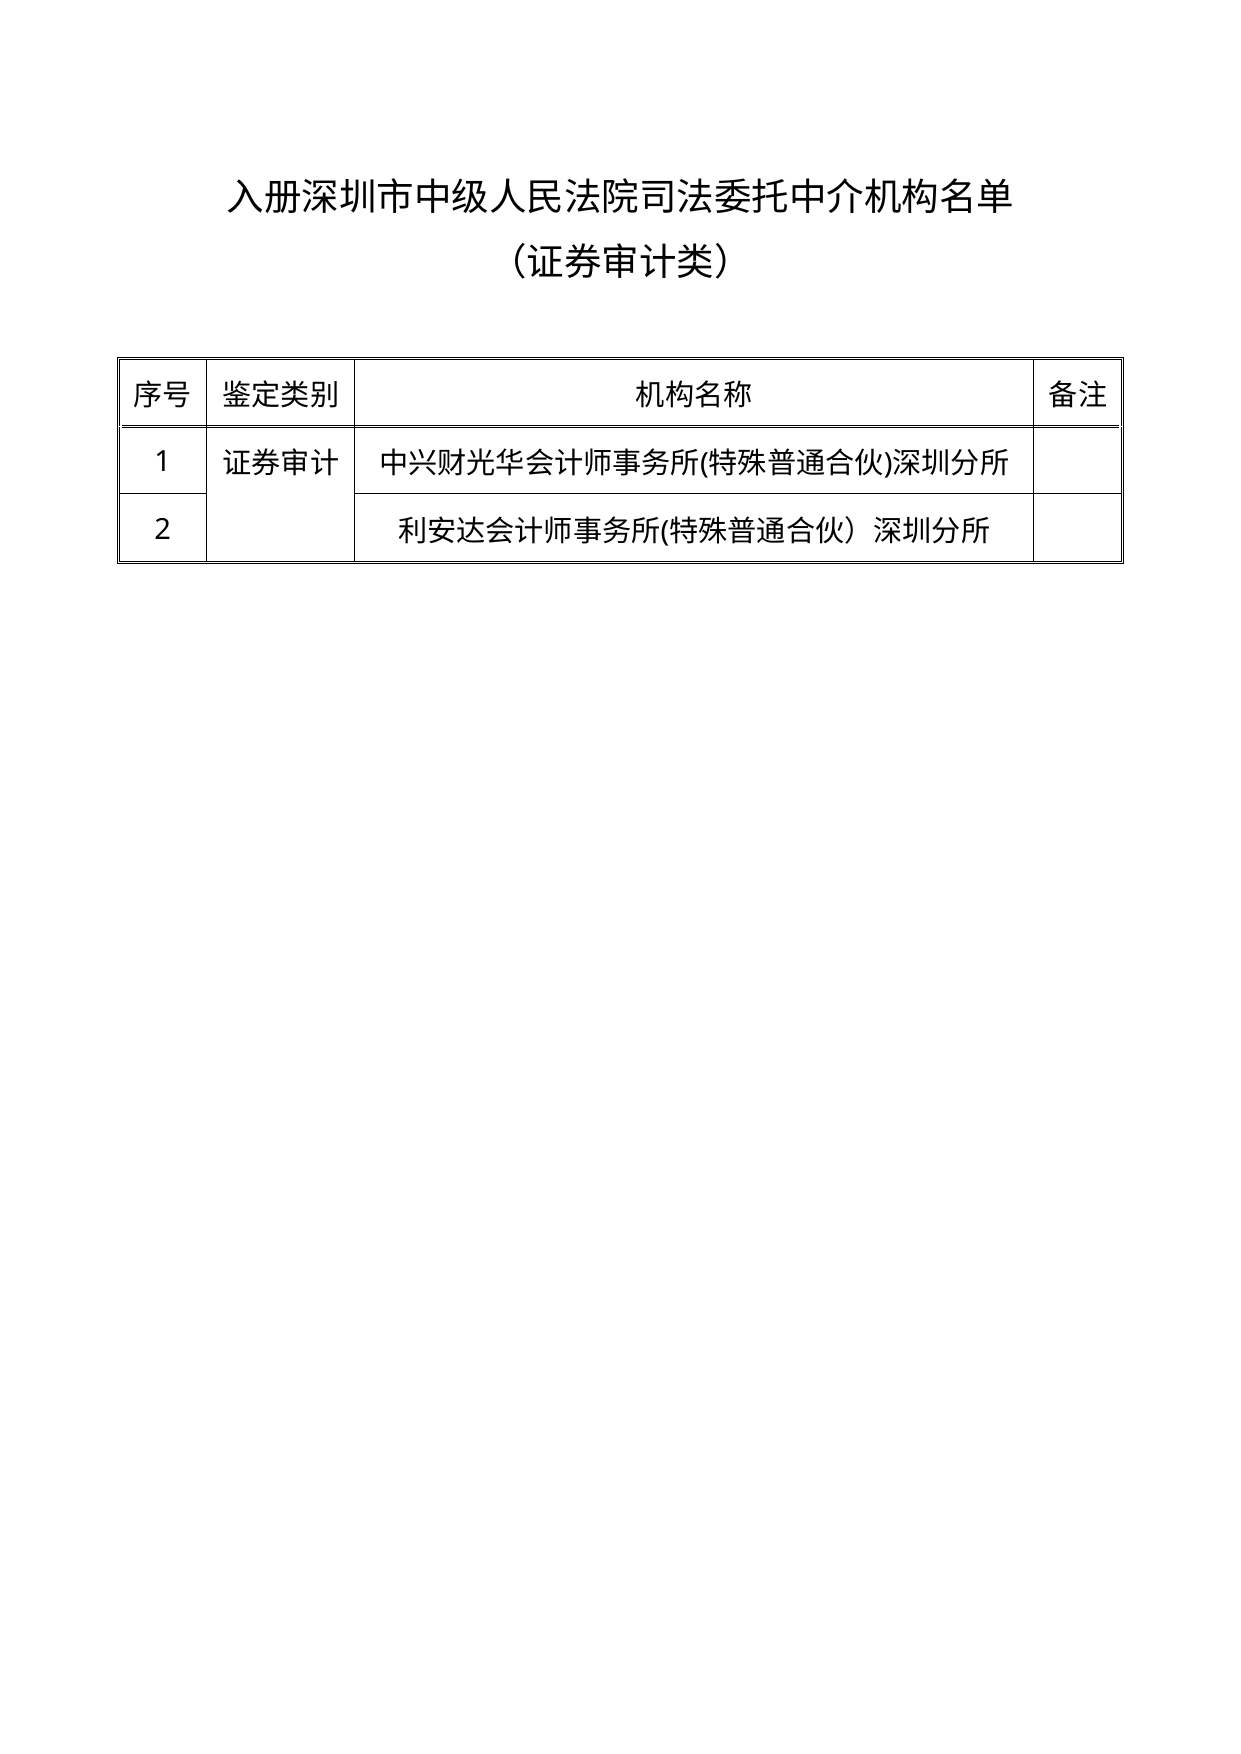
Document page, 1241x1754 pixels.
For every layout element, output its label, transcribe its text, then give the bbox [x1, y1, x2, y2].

table_cell 证券审计 [207, 428, 354, 561]
table_cell [1034, 425, 1121, 493]
table_cell 2 [120, 494, 206, 561]
table_header 序号 [120, 360, 206, 425]
table_cell [1034, 494, 1121, 561]
table_cell 中兴财光华会计师事务所(特殊普通合伙)深圳分所 [355, 428, 1033, 493]
table_cell 1 [120, 425, 206, 493]
text （证券审计类） [162, 227, 1078, 292]
table_header 备注 [1034, 360, 1121, 425]
table_header 机构名称 [355, 360, 1033, 425]
table_header 鉴定类别 [207, 360, 354, 425]
table_cell 利安达会计师事务所(特殊普通合伙）深圳分所 [355, 494, 1033, 561]
text 入册深圳市中级人民法院司法委托中介机构名单 [162, 162, 1078, 227]
